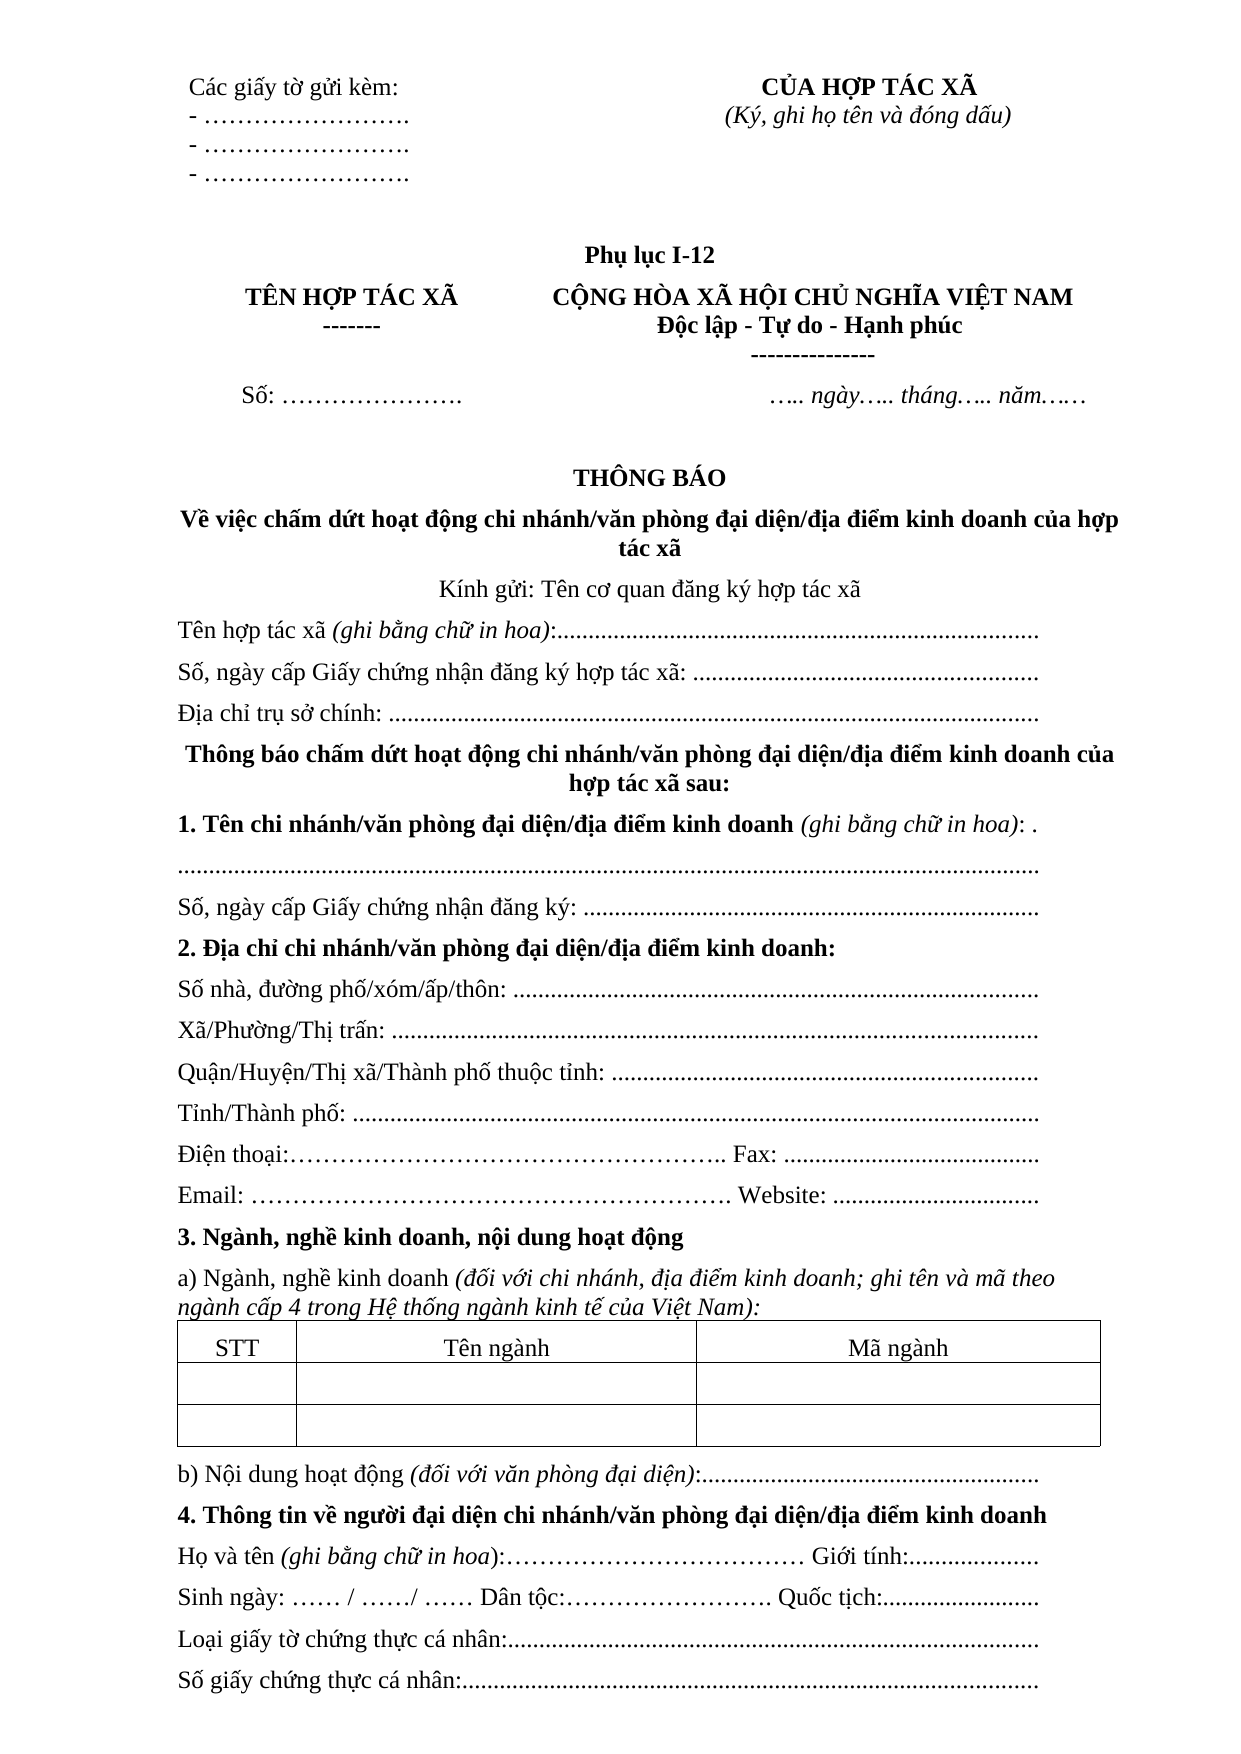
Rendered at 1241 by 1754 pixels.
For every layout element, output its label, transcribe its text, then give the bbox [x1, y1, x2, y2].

table_header Mã ngành [697, 1321, 1100, 1362]
text a) Ngành, nghề kinh doanh (đối với chi nhánh, địa điểm kinh doanh; ghi tên và mã theo ngành cấp 4 trong Hệ thống ngành kinh tế của Việt Nam): [177, 1263, 1122, 1320]
table_cell [697, 1405, 1100, 1446]
text Số, ngày cấp Giấy chứng nhận đăng ký: [177, 892, 1122, 920]
text Thông báo chấm dứt hoạt động chi nhánh/văn phòng đại diện/địa điểm kinh doanh của hợp tác xã sau: [177, 739, 1122, 797]
text Tên hợp tác xã (ghi bằng chữ in hoa): [177, 615, 1122, 644]
table_cell ….. ngày….. tháng….. năm…… [526, 368, 1100, 409]
text Điện thoại:…………………………………………….. Fax: [177, 1139, 1122, 1168]
table_cell [697, 1363, 1100, 1404]
text THÔNG BÁO [177, 463, 1122, 492]
table_cell [178, 1363, 296, 1404]
text 1. Tên chi nhánh/văn phòng đại diện/địa điểm kinh doanh (ghi bằng chữ in hoa): [177, 809, 1122, 838]
text Số, ngày cấp Giấy chứng nhận đăng ký hợp tác xã: [177, 657, 1122, 685]
text Họ và tên (ghi bằng chữ in hoa):……………………………… Giới tính: [177, 1541, 1122, 1570]
table_cell [297, 1405, 696, 1446]
text Số nhà, đường phố/xóm/ấp/thôn: [177, 974, 1122, 1003]
table_cell [297, 1363, 696, 1404]
text Về việc chấm dứt hoạt động chi nhánh/văn phòng đại diện/địa điểm kinh doanh của hợp tác xã [177, 504, 1122, 562]
text Kính gửi: Tên cơ quan đăng ký hợp tác xã [177, 574, 1122, 603]
text Tỉnh/Thành phố: [177, 1098, 1122, 1127]
text Địa chỉ trụ sở chính: [177, 698, 1122, 727]
table_cell [178, 1405, 296, 1446]
text 4. Thông tin về người đại diện chi nhánh/văn phòng đại diện/địa điểm kinh doanh [177, 1500, 1122, 1529]
text 2. Địa chỉ chi nhánh/văn phòng đại diện/địa điểm kinh doanh: [177, 933, 1122, 962]
text b) Nội dung hoạt động (đối với văn phòng đại diện): [177, 1459, 1122, 1487]
table_header Tên ngành [297, 1321, 696, 1362]
text Email: …………………………………………………. Website: [177, 1180, 1122, 1209]
text Xã/Phường/Thị trấn: [177, 1015, 1122, 1044]
text 3. Ngành, nghề kinh doanh, nội dung hoạt động [177, 1222, 1122, 1250]
text Phụ lục I-12 [177, 240, 1122, 269]
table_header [639, 59, 1100, 187]
table_cell Số: …………………. [177, 368, 526, 409]
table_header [177, 59, 638, 187]
table_header CỘNG HÒA XÃ HỘI CHỦ NGHĨA VIỆT NAM Độc lập - Tự do - Hạnh phúc --------------- [526, 269, 1100, 368]
text Sinh ngày: …… / ……/ …… Dân tộc:……………………. Quốc tịch: [177, 1582, 1122, 1611]
text Quận/Huyện/Thị xã/Thành phố thuộc tỉnh: [177, 1057, 1122, 1085]
text Số giấy chứng thực cá nhân: [177, 1665, 1122, 1694]
table_header TÊN HỢP TÁC XÃ ------- [177, 269, 526, 368]
text Loại giấy tờ chứng thực cá nhân: [177, 1624, 1122, 1652]
table_header STT [178, 1321, 296, 1362]
